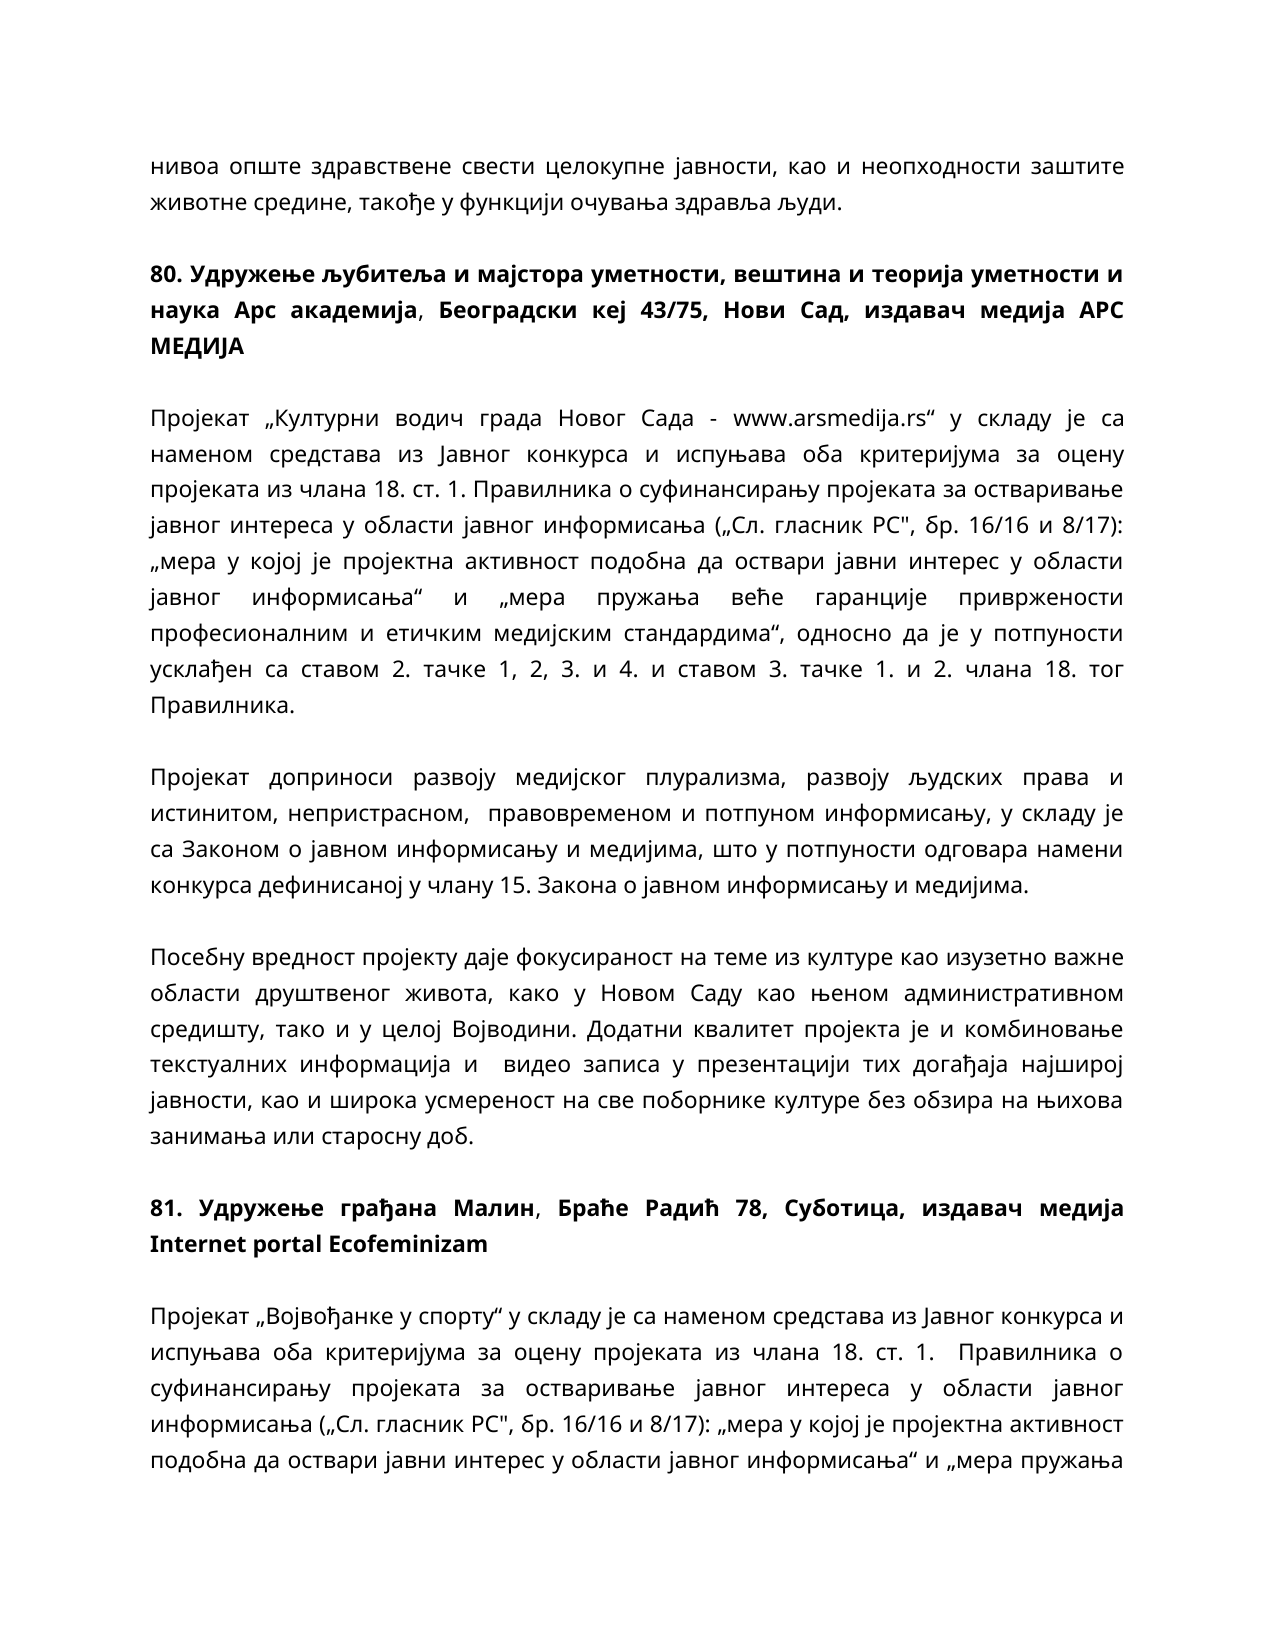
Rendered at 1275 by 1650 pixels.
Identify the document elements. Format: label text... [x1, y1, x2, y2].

text Посебну вредност пројекту даје фокусираност на теме из културе као изузетно важне области друштвеног живота, како у Новом Саду као њеном административном средишту, тако и у целој Војводини. Додатни квалитет пројекта је и комбиновање текстуалних информација и видео записа у презентацији тих догађаја најширој јавности, као и широка усмереност на све поборнике културе без обзира на њихова занимања или старосну доб. [150, 941, 1125, 1152]
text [150, 1300, 1125, 1475]
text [150, 150, 1125, 217]
text 81. Удружење грађана Малин, Браће Радић 78, Суботица, издавач медија Internet portal Ecofeminizam [150, 1192, 1125, 1259]
text Пројекат „Културни водич града Новог Сада - www.arsmedija.rs“ у складу је са наменом средстава из Јавног конкурса и испуњава оба критеријума за оцену пројеката из члана 18. ст. 1. Правилника о суфинансирању пројеката за остваривање јавног интереса у области јавног информисања („Сл. гласник РС", бр. 16/16 и 8/17): „мера у којој је пројектна активност подобна да оствари јавни интерес у области јавног информисања“ и „мера пружања веће гаранције привржености професионалним и етичким медијским стандардима“, односно да је у потпуности усклађен са ставом 2. тачке 1, 2, 3. и 4. и ставом 3. тачке 1. и 2. члана 18. тог Правилника. [150, 402, 1125, 720]
text 80. Удружење љубитеља и мајстора уметности, вештина и теорија уметности и наука Арс академија, Београдски кеј 43/75, Нови Сад, издавач медија АРС МЕДИЈА [150, 258, 1125, 361]
text Пројекат доприноси развоју медијског плурализма, развоју људских права и истинитом, непристрасном, правовременом и потпуном информисању, у складу је са Законом о јавном информисању и медијима, што у потпуности одговара намени конкурса дефинисаној у члану 15. Закона о јавном информисању и медијима. [150, 761, 1125, 900]
